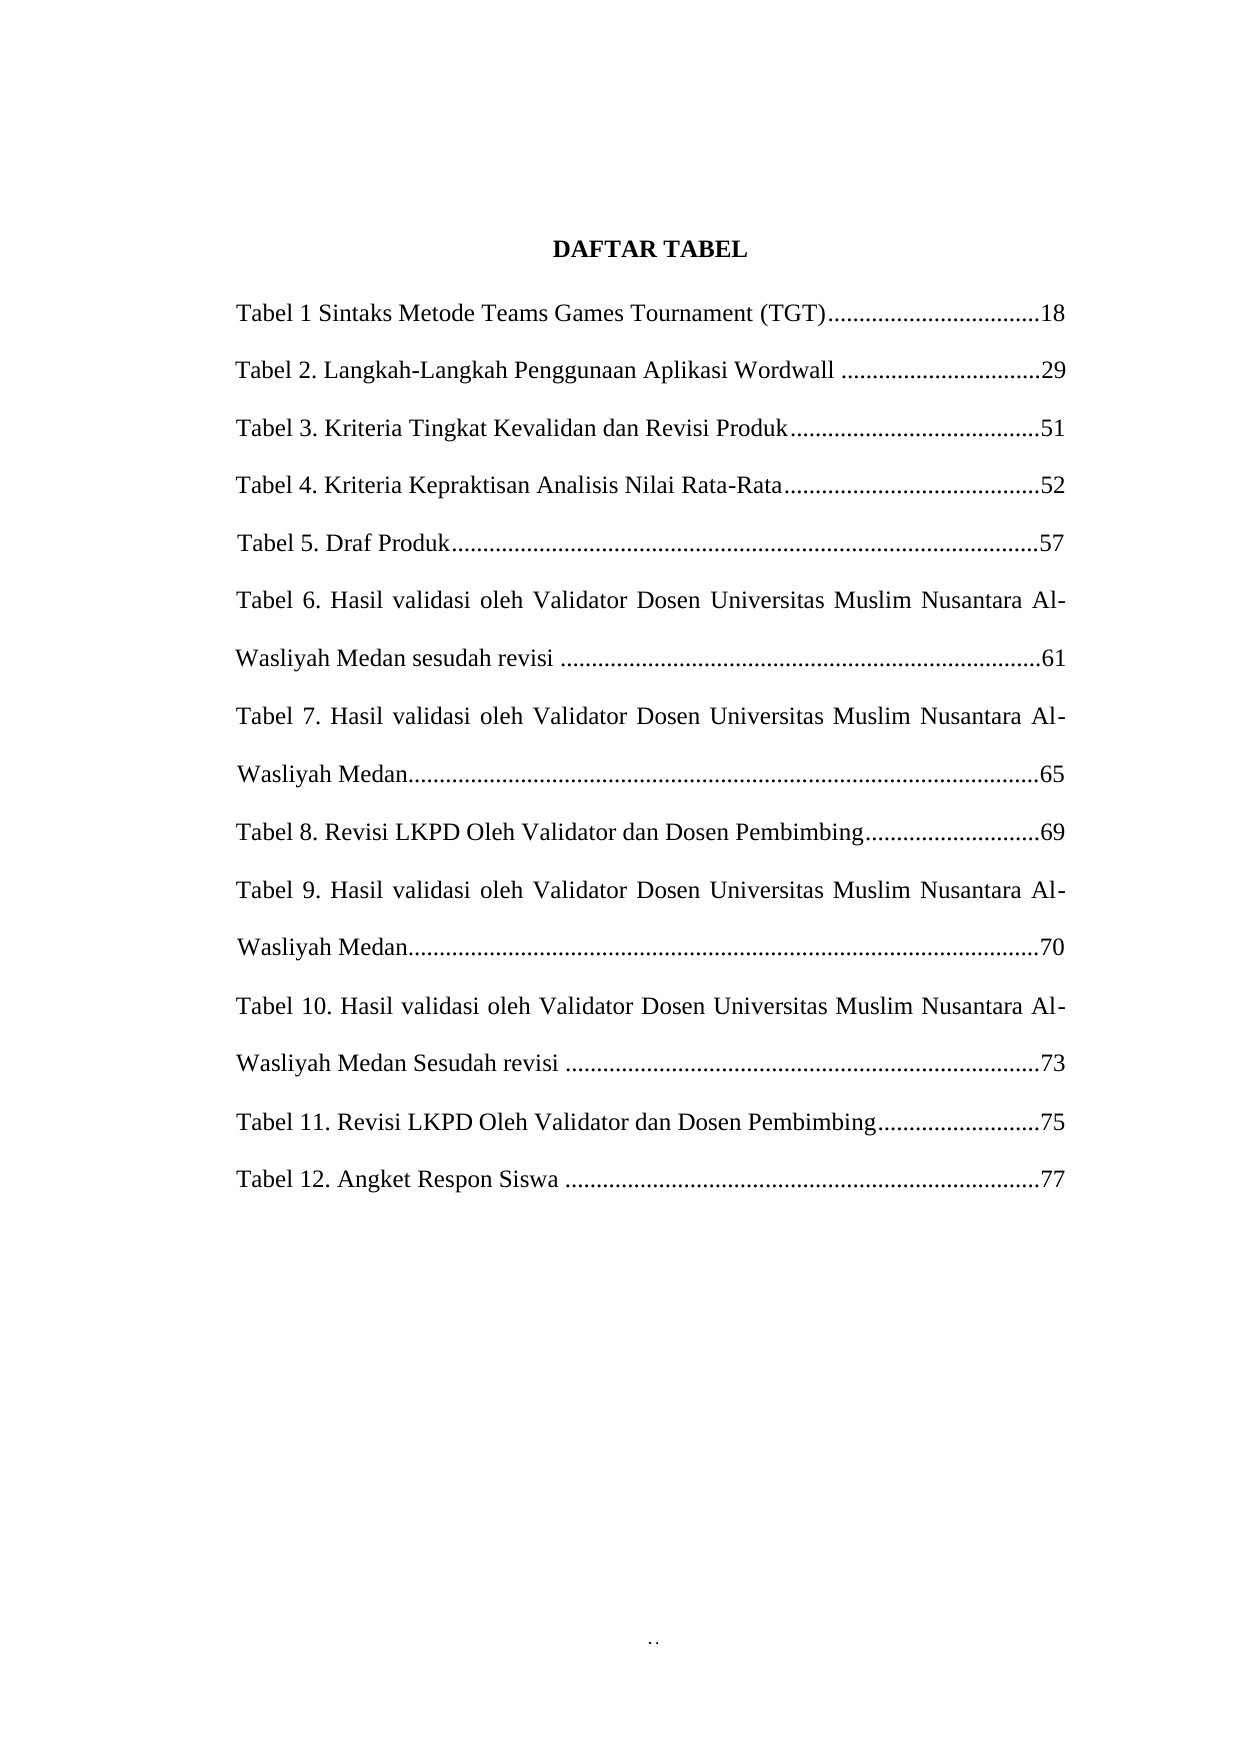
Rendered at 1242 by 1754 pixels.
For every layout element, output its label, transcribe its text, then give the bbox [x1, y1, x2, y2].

text Tabel 6. Hasil validasi oleh Validator Dosen Universitas Muslim Nusantara Al- Wasliyah Medan sesudah revisi .............................................................................61 [234, 585, 1067, 672]
text Tabel 4. Kriteria Kepraktisan Analisis Nilai Rata-Rata.........................................52 [232, 470, 1068, 499]
text Tabel 3. Kriteria Tingkat Kevalidan dan Revisi Produk........................................51 [232, 413, 1068, 442]
text Tabel 7. Hasil validasi oleh Validator Dosen Universitas Muslim Nusantara Al- Wasliyah Medan.....................................................................................................65 [234, 701, 1067, 788]
text Tabel 8. Revisi LKPD Oleh Validator dan Dosen Pembimbing............................69 [232, 817, 1068, 846]
text Tabel 9. Hasil validasi oleh Validator Dosen Universitas Muslim Nusantara Al- Wasliyah Medan.....................................................................................................70 [234, 875, 1067, 961]
text Tabel 11. Revisi LKPD Oleh Validator dan Dosen Pembimbing..........................75 [232, 1107, 1068, 1136]
text Tabel 2. Langkah-Langkah Penggunaan Aplikasi Wordwall ................................29 [232, 355, 1068, 384]
text Tabel 10. Hasil validasi oleh Validator Dosen Universitas Muslim Nusantara Al- Wasliyah Medan Sesudah revisi ............................................................................73 [234, 991, 1067, 1077]
text Tabel 12. Angket Respon Siswa ............................................................................77 [232, 1164, 1068, 1193]
text Tabel 1 Sintaks Metode Teams Games Tournament (TGT)..................................18 [232, 298, 1068, 326]
text Tabel 5. Draf Produk..............................................................................................57 [232, 528, 1068, 557]
text DAFTAR TABEL [548, 234, 752, 263]
